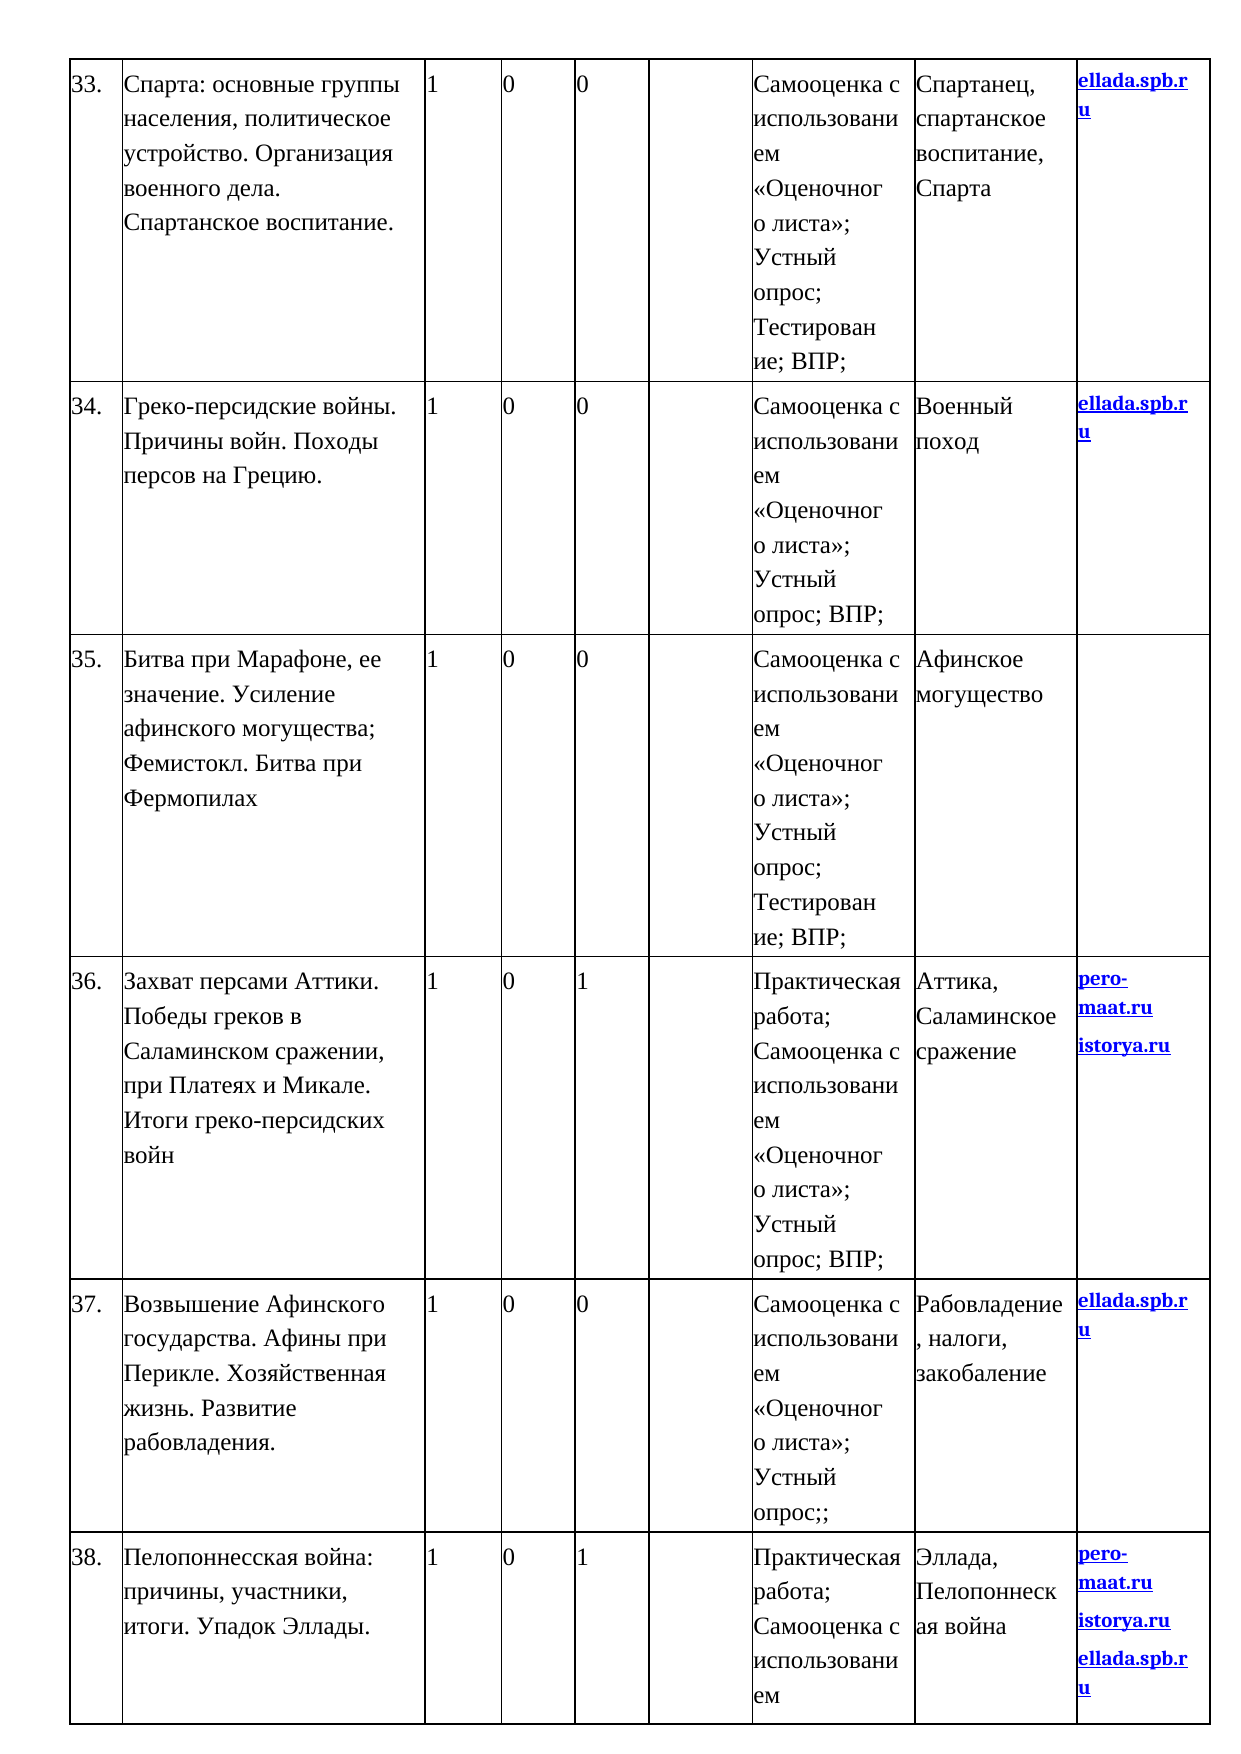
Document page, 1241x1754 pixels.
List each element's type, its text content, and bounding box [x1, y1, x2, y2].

table_cell 1 [426, 957, 501, 1278]
table_header 33. [71, 60, 122, 381]
table_cell [650, 635, 752, 956]
table_cell 1 [426, 635, 501, 956]
table_cell 37. [71, 1280, 122, 1531]
table_cell pero-maat.ru istorya.ru [1078, 957, 1209, 1278]
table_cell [753, 1533, 914, 1723]
table_cell 0 [502, 382, 574, 633]
table_cell Самооценка с использованием «Оценочного листа»; Устный опрос; Тестирование; ВПР; [753, 635, 914, 956]
table_cell 0 [502, 957, 574, 1278]
table_cell 1 [426, 1280, 501, 1531]
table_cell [1078, 1533, 1209, 1723]
table_cell 35. [71, 635, 122, 956]
table_cell 1 [576, 957, 648, 1278]
table_cell Возвышение Афинского государства. Афины при Перикле. Хозяйственная жизнь. Развитие рабовладения. [123, 1280, 424, 1531]
table_cell 0 [576, 1280, 648, 1531]
table_cell Практическая работа; Самооценка с использованием «Оценочного листа»; Устный опрос; ВПР; [753, 957, 914, 1278]
table_cell Аттика, Саламинское сражение [916, 957, 1076, 1278]
table_cell 0 [502, 635, 574, 956]
table_cell 1 [426, 382, 501, 633]
table_cell 0 [502, 1533, 574, 1723]
table_cell 36. [71, 957, 122, 1278]
table_cell 0 [576, 382, 648, 633]
table_cell Афинское могущество [916, 635, 1076, 956]
table_header [650, 60, 752, 381]
table_cell 1 [576, 1533, 648, 1723]
table_cell [650, 1280, 752, 1531]
table_cell 34. [71, 382, 122, 633]
table_cell Самооценка с использованием «Оценочного листа»; Устный опрос;; [753, 1280, 914, 1531]
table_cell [123, 1533, 424, 1723]
table_cell 1 [426, 1533, 501, 1723]
table_cell 0 [576, 635, 648, 956]
table_header 1 [426, 60, 501, 381]
table_header ellada.spb.ru [1078, 60, 1209, 381]
table_cell ellada.spb.ru [1078, 1280, 1209, 1531]
table_header 0 [502, 60, 574, 381]
table_cell [1078, 635, 1209, 956]
table_cell [650, 957, 752, 1278]
table_cell Самооценка с использованием «Оценочного листа»; Устный опрос; ВПР; [753, 382, 914, 633]
table_cell Битва при Марафоне, ее значение. Усиление афинского могущества; Фемистокл. Битва при Фермопилах [123, 635, 424, 956]
table_cell 0 [502, 1280, 574, 1531]
table_header Спарта: основные группы населения, политическое устройство. Организация военного дела. Спартанское воспитание. [123, 60, 424, 381]
table_cell Военный поход [916, 382, 1076, 633]
table_cell [650, 382, 752, 633]
table_cell Захват персами Аттики. Победы греков в Саламинском сражении, при Платеях и Микале. Итоги греко-персидских войн [123, 957, 424, 1278]
table_cell Греко-персидские войны. Причины войн. Походы персов на Грецию. [123, 382, 424, 633]
table_cell [650, 1533, 752, 1723]
table_cell ellada.spb.ru [1078, 382, 1209, 633]
table_header Спартанец, спартанское воспитание, Спарта [916, 60, 1076, 381]
table_header Самооценка с использованием «Оценочного листа»; Устный опрос; Тестирование; ВПР; [753, 60, 914, 381]
table_header 0 [576, 60, 648, 381]
table_cell 38. [71, 1533, 122, 1723]
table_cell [916, 1533, 1076, 1723]
table_cell Рабовладение, налоги, закобаление [916, 1280, 1076, 1531]
